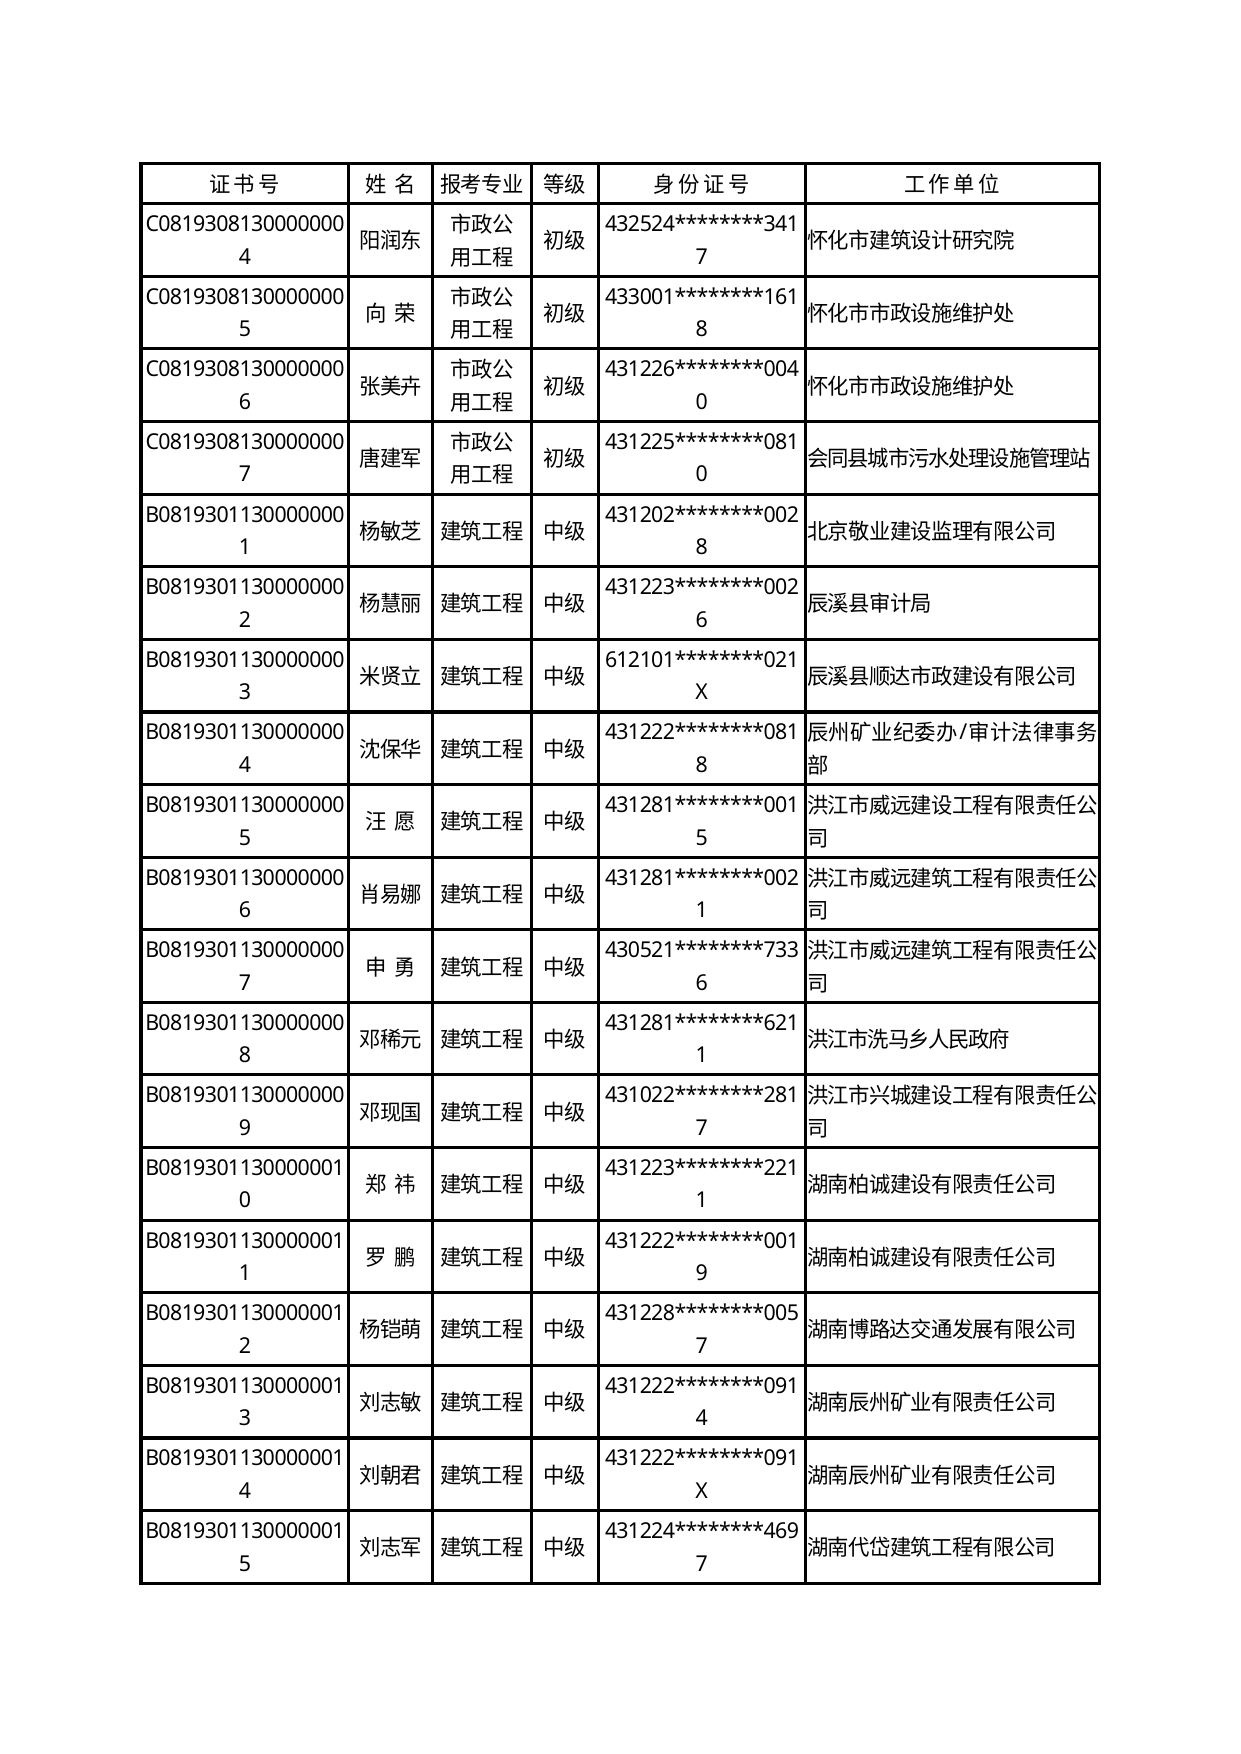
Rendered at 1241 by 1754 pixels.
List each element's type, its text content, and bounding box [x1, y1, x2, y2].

table_cell 刘朝君 [350, 1440, 431, 1509]
table_cell 初级 [533, 423, 597, 492]
table_cell B08193011300000001 [143, 496, 347, 565]
table_header 报考专业 [434, 165, 530, 202]
table_cell 中级 [533, 714, 597, 783]
table_header 证 书 号 [143, 165, 347, 202]
table_cell 湖南代岱建筑工程有限公司 [807, 1512, 1098, 1582]
table_cell 中级 [533, 931, 597, 1001]
table_cell 米贤立 [350, 641, 431, 710]
table_header 等级 [533, 165, 597, 202]
table_cell C08193081300000006 [143, 350, 347, 420]
table_cell B08193011300000004 [143, 714, 347, 783]
table_cell 初级 [533, 350, 597, 420]
table_cell 中级 [533, 496, 597, 565]
table_cell 中级 [533, 1076, 597, 1146]
table_cell 沈保华 [350, 714, 431, 783]
table_cell 建筑工程 [434, 568, 530, 638]
table_cell 罗 鹏 [350, 1222, 431, 1291]
table_cell 中级 [533, 1440, 597, 1509]
table_cell 杨敏芝 [350, 496, 431, 565]
table_cell 431281********6211 [600, 1004, 804, 1073]
table_cell B08193011300000002 [143, 568, 347, 638]
table_cell 中级 [533, 1004, 597, 1073]
table_cell B08193011300000005 [143, 786, 347, 856]
table_cell 建筑工程 [434, 641, 530, 710]
table_cell C08193081300000005 [143, 278, 347, 347]
table_cell 建筑工程 [434, 1294, 530, 1364]
table_cell 431222********0019 [600, 1222, 804, 1291]
table_cell 431228********0057 [600, 1294, 804, 1364]
table_cell 汪 愿 [350, 786, 431, 856]
table_cell 中级 [533, 641, 597, 710]
table_cell 市政公 用工程 [434, 423, 530, 492]
table_cell B08193011300000003 [143, 641, 347, 710]
table_cell 建筑工程 [434, 1440, 530, 1509]
table_cell 430521********7336 [600, 931, 804, 1001]
table_cell 辰州矿业纪委办/审计法律事务部 [807, 714, 1098, 783]
table_cell 刘志军 [350, 1512, 431, 1582]
table_cell C08193081300000004 [143, 205, 347, 275]
table_cell 辰溪县顺达市政建设有限公司 [807, 641, 1098, 710]
table_cell B08193011300000011 [143, 1222, 347, 1291]
table_cell 431281********0021 [600, 859, 804, 928]
table_cell 中级 [533, 786, 597, 856]
table_cell 辰溪县审计局 [807, 568, 1098, 638]
table_cell 湖南柏诚建设有限责任公司 [807, 1149, 1098, 1218]
table_cell 市政公 用工程 [434, 350, 530, 420]
table_cell 431281********0015 [600, 786, 804, 856]
table_cell B08193011300000009 [143, 1076, 347, 1146]
table_cell 邓稀元 [350, 1004, 431, 1073]
table_cell B08193011300000013 [143, 1367, 347, 1436]
table_header 工 作 单 位 [807, 165, 1098, 202]
table_cell 洪江市兴城建设工程有限责任公司 [807, 1076, 1098, 1146]
table_header 姓 名 [350, 165, 431, 202]
table_cell B08193011300000012 [143, 1294, 347, 1364]
table_cell 432524********3417 [600, 205, 804, 275]
table_cell 建筑工程 [434, 1222, 530, 1291]
table_cell 怀化市市政设施维护处 [807, 278, 1098, 347]
table_cell 建筑工程 [434, 496, 530, 565]
table_cell 洪江市威远建设工程有限责任公司 [807, 786, 1098, 856]
table_cell 洪江市威远建筑工程有限责任公司 [807, 931, 1098, 1001]
table_cell 向 荣 [350, 278, 431, 347]
table_cell 431223********2211 [600, 1149, 804, 1218]
table_cell B08193011300000008 [143, 1004, 347, 1073]
table_cell 431225********0810 [600, 423, 804, 492]
table_header 身 份 证 号 [600, 165, 804, 202]
table_cell 431226********0040 [600, 350, 804, 420]
table_cell 建筑工程 [434, 1512, 530, 1582]
table_cell 431022********2817 [600, 1076, 804, 1146]
table_cell 建筑工程 [434, 714, 530, 783]
table_cell 怀化市建筑设计研究院 [807, 205, 1098, 275]
table_cell 刘志敏 [350, 1367, 431, 1436]
table_cell 杨慧丽 [350, 568, 431, 638]
table_cell B08193011300000006 [143, 859, 347, 928]
table_cell 建筑工程 [434, 1004, 530, 1073]
table_cell 洪江市洗马乡人民政府 [807, 1004, 1098, 1073]
table_cell 杨铠萌 [350, 1294, 431, 1364]
table_cell 市政公 用工程 [434, 278, 530, 347]
table_cell 湖南柏诚建设有限责任公司 [807, 1222, 1098, 1291]
table_cell 湖南博路达交通发展有限公司 [807, 1294, 1098, 1364]
table_cell B08193011300000007 [143, 931, 347, 1001]
table_cell 唐建军 [350, 423, 431, 492]
table_cell 肖易娜 [350, 859, 431, 928]
table_cell 湖南辰州矿业有限责任公司 [807, 1440, 1098, 1509]
table_cell 建筑工程 [434, 859, 530, 928]
table_cell 阳润东 [350, 205, 431, 275]
table_cell 邓现国 [350, 1076, 431, 1146]
table_cell 张美卉 [350, 350, 431, 420]
table_cell 申 勇 [350, 931, 431, 1001]
table_cell 北京敬业建设监理有限公司 [807, 496, 1098, 565]
table_cell B08193011300000015 [143, 1512, 347, 1582]
table_cell 湖南辰州矿业有限责任公司 [807, 1367, 1098, 1436]
table_cell 中级 [533, 1512, 597, 1582]
table_cell 433001********1618 [600, 278, 804, 347]
table_cell 市政公 用工程 [434, 205, 530, 275]
table_cell 431222********0818 [600, 714, 804, 783]
table_cell 431222********091X [600, 1440, 804, 1509]
table_cell 中级 [533, 1222, 597, 1291]
table_cell 中级 [533, 1294, 597, 1364]
table_cell 洪江市威远建筑工程有限责任公司 [807, 859, 1098, 928]
table_cell 初级 [533, 278, 597, 347]
table_cell 建筑工程 [434, 931, 530, 1001]
table_cell 中级 [533, 859, 597, 928]
table_cell 会同县城市污水处理设施管理站 [807, 423, 1098, 492]
table_cell 初级 [533, 205, 597, 275]
table_cell C08193081300000007 [143, 423, 347, 492]
table_cell 怀化市市政设施维护处 [807, 350, 1098, 420]
table_cell 中级 [533, 1149, 597, 1218]
table_cell 建筑工程 [434, 786, 530, 856]
table_cell 431224********4697 [600, 1512, 804, 1582]
table_cell 建筑工程 [434, 1076, 530, 1146]
table_cell 郑 祎 [350, 1149, 431, 1218]
table_cell 431223********0026 [600, 568, 804, 638]
table_cell B08193011300000014 [143, 1440, 347, 1509]
table_cell 431222********0914 [600, 1367, 804, 1436]
table_cell 建筑工程 [434, 1149, 530, 1218]
table_cell 中级 [533, 568, 597, 638]
table_cell B08193011300000010 [143, 1149, 347, 1218]
table_cell 中级 [533, 1367, 597, 1436]
table_cell 431202********0028 [600, 496, 804, 565]
table_cell 612101********021X [600, 641, 804, 710]
table_cell 建筑工程 [434, 1367, 530, 1436]
